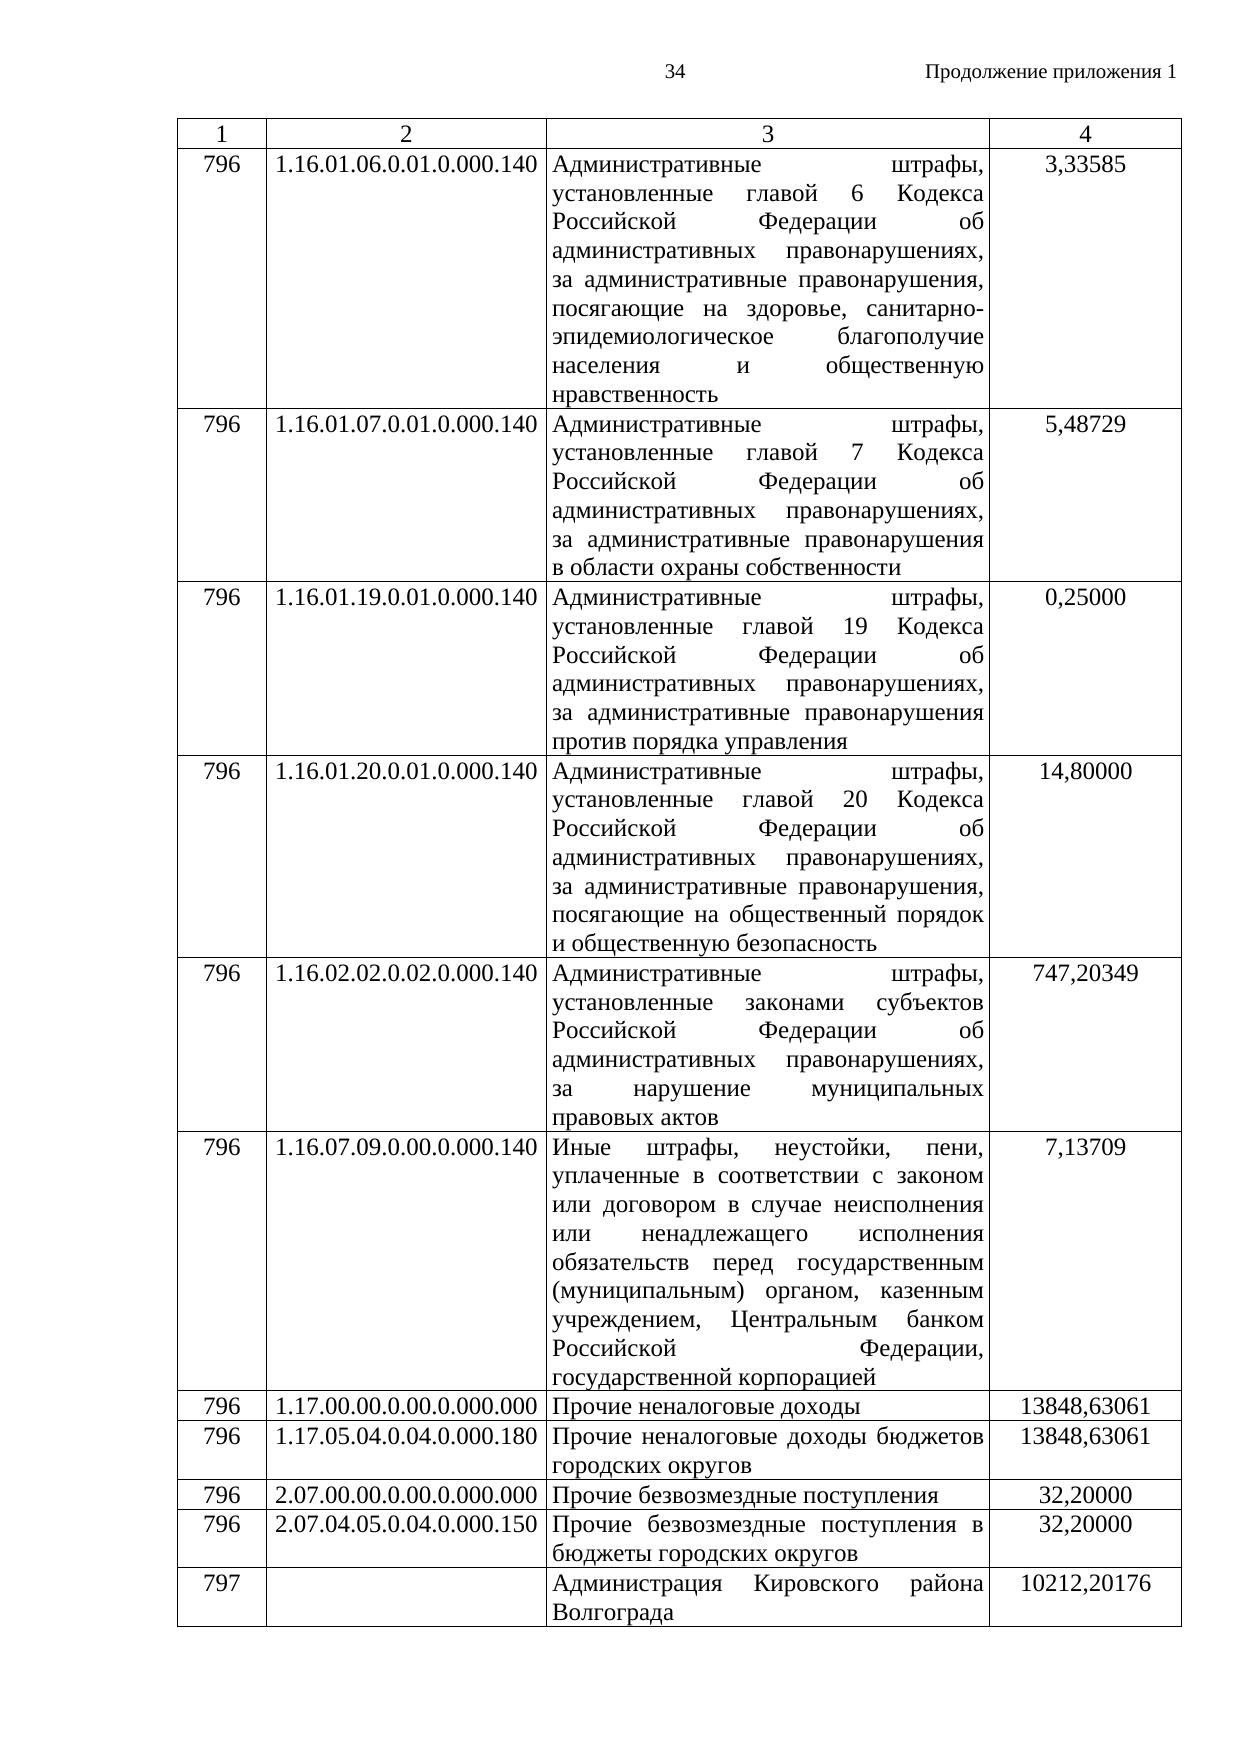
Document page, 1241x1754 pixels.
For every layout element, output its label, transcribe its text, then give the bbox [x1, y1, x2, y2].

table_header 4 [990, 119, 1181, 148]
table_cell 796 [178, 582, 266, 755]
table_cell 2.07.04.05.0.04.0.000.150 [267, 1510, 546, 1567]
table_cell Административные штрафы, установленные главой 6 Кодекса Российской Федерации об административных правонарушениях, за административные правонарушения, посягающие на здоровье, санитарно-эпидемиологическое благополучие населения и общественную нравственность [547, 149, 989, 408]
table_cell 1.16.07.09.0.00.0.000.140 [267, 1132, 546, 1390]
table_cell Административные штрафы, установленные главой 19 Кодекса Российской Федерации об административных правонарушениях, за административные правонарушения против порядка управления [547, 582, 989, 755]
table_cell 796 [178, 149, 266, 408]
table_cell 10212,20176 [990, 1568, 1181, 1626]
table_cell 1.17.00.00.0.00.0.000.000 [267, 1391, 546, 1420]
table_cell 13848,63061 [990, 1421, 1181, 1479]
table_cell 796 [178, 958, 266, 1131]
table_cell 797 [178, 1568, 266, 1626]
table_cell 796 [178, 1421, 266, 1479]
table_cell 796 [178, 1132, 266, 1390]
table_cell 796 [178, 756, 266, 957]
table_cell Административные штрафы, установленные главой 7 Кодекса Российской Федерации об административных правонарушениях, за административные правонарушения в области охраны собственности [547, 409, 989, 581]
table_cell 1.16.01.20.0.01.0.000.140 [267, 756, 546, 957]
table_cell Администрация Кировского района Волгограда [547, 1568, 989, 1626]
table_cell Административные штрафы, установленные главой 20 Кодекса Российской Федерации об административных правонарушениях, за административные правонарушения, посягающие на общественный порядок и общественную безопасность [547, 756, 989, 957]
table_cell 32,20000 [990, 1480, 1181, 1508]
table_cell 1.16.01.06.0.01.0.000.140 [267, 149, 546, 408]
table_cell Иные штрафы, неустойки, пени, уплаченные в соответствии с законом или договором в случае неисполнения или ненадлежащего исполнения обязательств перед государственным (муниципальным) органом, казенным учреждением, Центральным банком Российской Федерации, государственной корпорацией [547, 1132, 989, 1390]
table_cell 747,20349 [990, 958, 1181, 1131]
table_cell Административные штрафы, установленные законами субъектов Российской Федерации об административных правонарушениях, за нарушение муниципальных правовых актов [547, 958, 989, 1131]
table_header 1 [178, 119, 266, 148]
table_cell 5,48729 [990, 409, 1181, 581]
table_cell 796 [178, 1480, 266, 1508]
table_cell 13848,63061 [990, 1391, 1181, 1420]
table_cell 796 [178, 409, 266, 581]
table_cell Прочие безвозмездные поступления [547, 1480, 989, 1508]
table_cell Прочие неналоговые доходы бюджетов городских округов [547, 1421, 989, 1479]
table_header 3 [547, 119, 989, 148]
table_cell 1.16.01.07.0.01.0.000.140 [267, 409, 546, 581]
table_cell [267, 1568, 546, 1626]
table_cell 1.16.01.19.0.01.0.000.140 [267, 582, 546, 755]
table_cell 2.07.00.00.0.00.0.000.000 [267, 1480, 546, 1508]
table_cell 32,20000 [990, 1510, 1181, 1567]
table_cell 796 [178, 1510, 266, 1567]
table_cell 14,80000 [990, 756, 1181, 957]
table_header 2 [267, 119, 546, 148]
table_cell 0,25000 [990, 582, 1181, 755]
table_cell 7,13709 [990, 1132, 1181, 1390]
table_cell Прочие безвозмездные поступления в бюджеты городских округов [547, 1510, 989, 1567]
table_cell 1.17.05.04.0.04.0.000.180 [267, 1421, 546, 1479]
table_cell Прочие неналоговые доходы [547, 1391, 989, 1420]
table_cell 796 [178, 1391, 266, 1420]
table_cell 3,33585 [990, 149, 1181, 408]
table_cell 1.16.02.02.0.02.0.000.140 [267, 958, 546, 1131]
